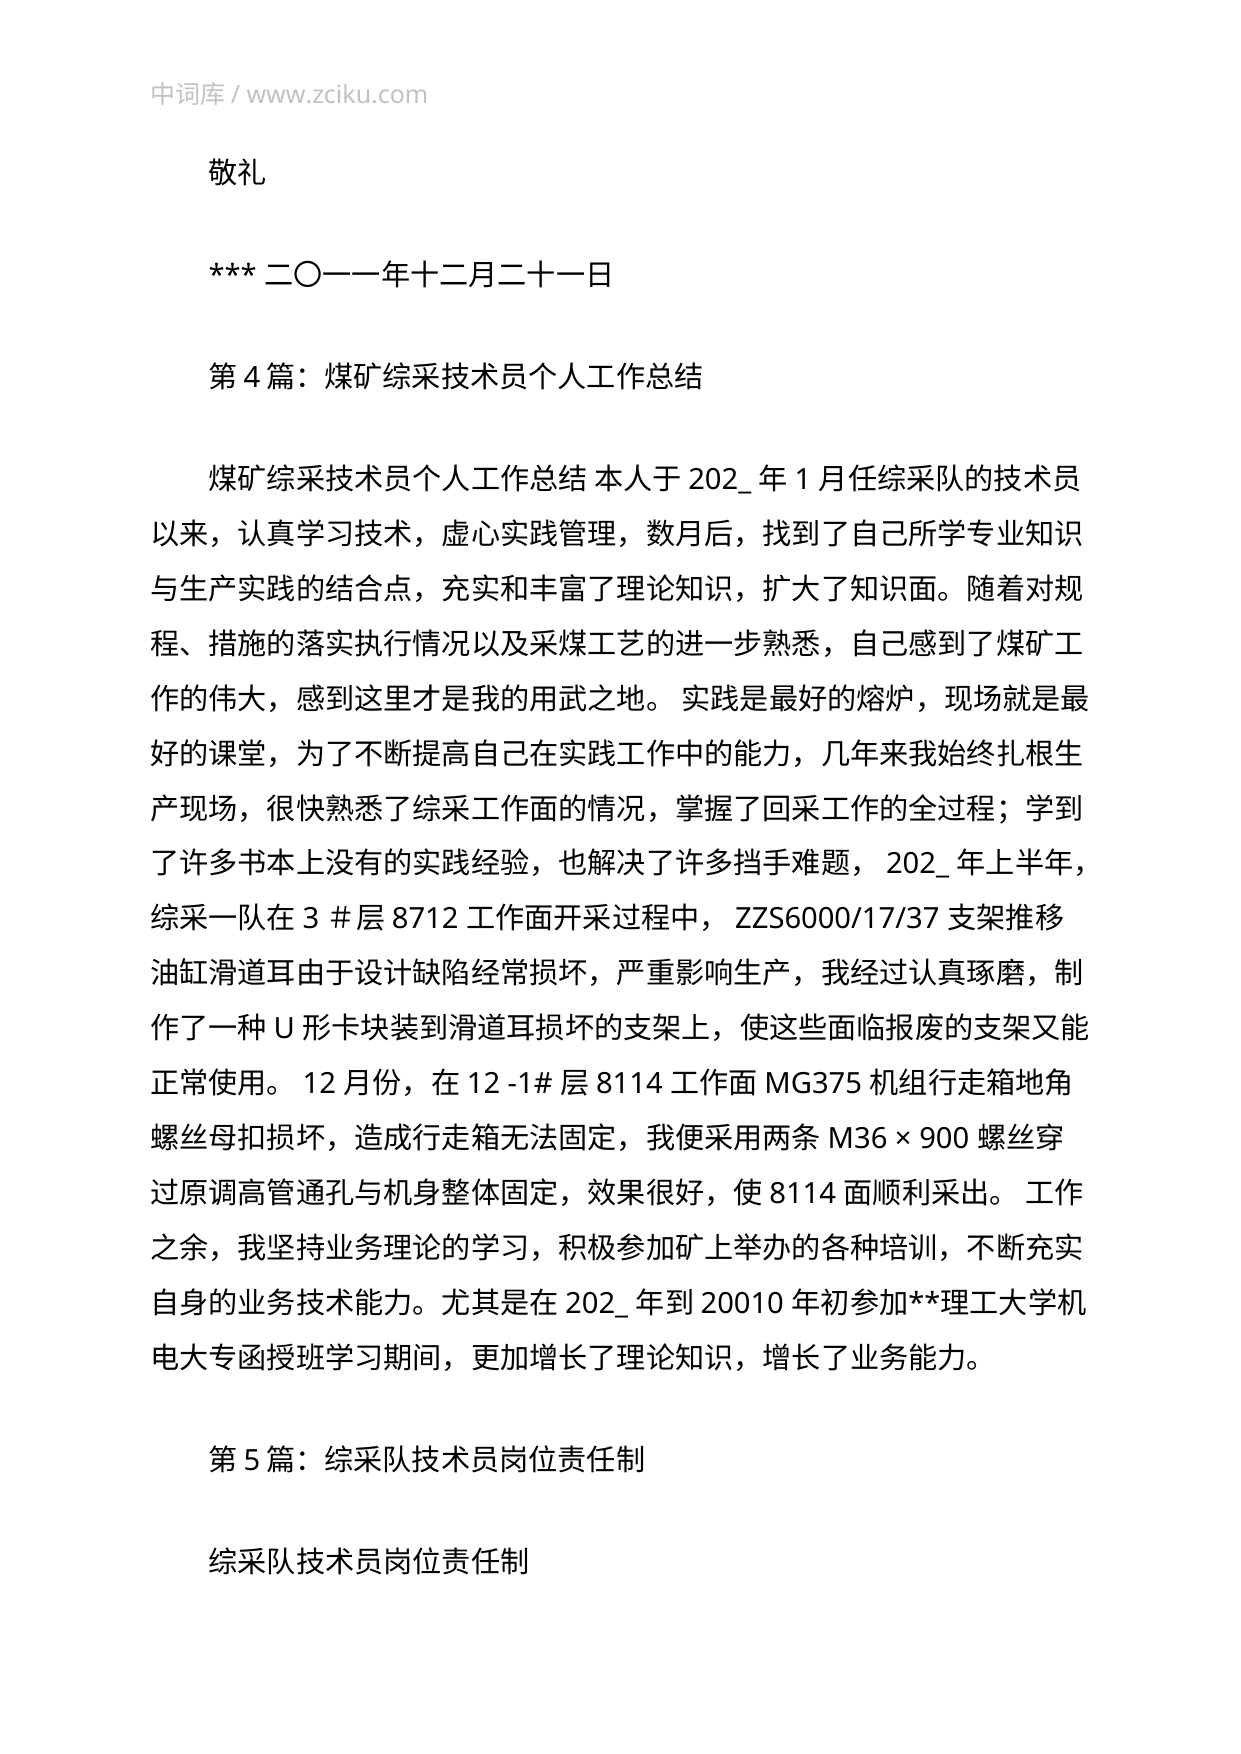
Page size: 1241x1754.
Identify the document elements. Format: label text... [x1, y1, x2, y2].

text 第5篇：综采队技术员岗位责任制 [150, 1437, 1090, 1479]
text *** 二〇一一年十二月二十一日 [150, 252, 1090, 294]
text 第4篇：煤矿综采技术员个人工作总结 [150, 354, 1090, 396]
text 综采队技术员岗位责任制 [150, 1539, 1090, 1581]
text 煤矿综采技术员个人工作总结 本人于 202_ 年 1 月任综采队的技术员以来，认真学习技术，虚心实践管理，数月后，找到了自己所学专业知识与生产实践的结合点，充实和丰富了理论知识，扩大了知识面。随着对规程、措施的落实执行情况以及采煤工艺的进一步熟悉，自己感到了煤矿工作的伟大，感到这里才是我的用武之地。 实践是最好的熔炉，现场就是最好的课堂，为了不断提高自己在实践工作中的能力，几年来我始终扎根生产现场，很快熟悉了综采工作面的情况，掌握了回采工作的全过程；学到了许多书本上没有的实践经验，也解决了许多挡手难题， 202_ 年上半年，综采一队在 3 ＃层 8712 工作面开采过程中， ZZS6000/17/37 支架推移油缸滑道耳由于设计缺陷经常损坏，严重影响生产，我经过认真琢磨，制作了一种 U 形卡块装到滑道耳损坏的支架上，使这些面临报废的支架又能正常使用。 12 月份，在 12 -1# 层 8114 工作面 MG375 机组行走箱地角螺丝母扣损坏，造成行走箱无法固定，我便采用两条 M36 × 900 螺丝穿过原调高管通孔与机身整体固定，效果很好，使 8114 面顺利采出。 工作之余，我坚持业务理论的学习，积极参加矿上举办的各种培训，不断充实自身的业务技术能力。尤其是在 202_ 年到 20010 年初参加**理工大学机电大专函授班学习期间，更加增长了理论知识，增长了业务能力。 [150, 456, 1090, 1377]
text 敬礼 [150, 150, 1090, 192]
